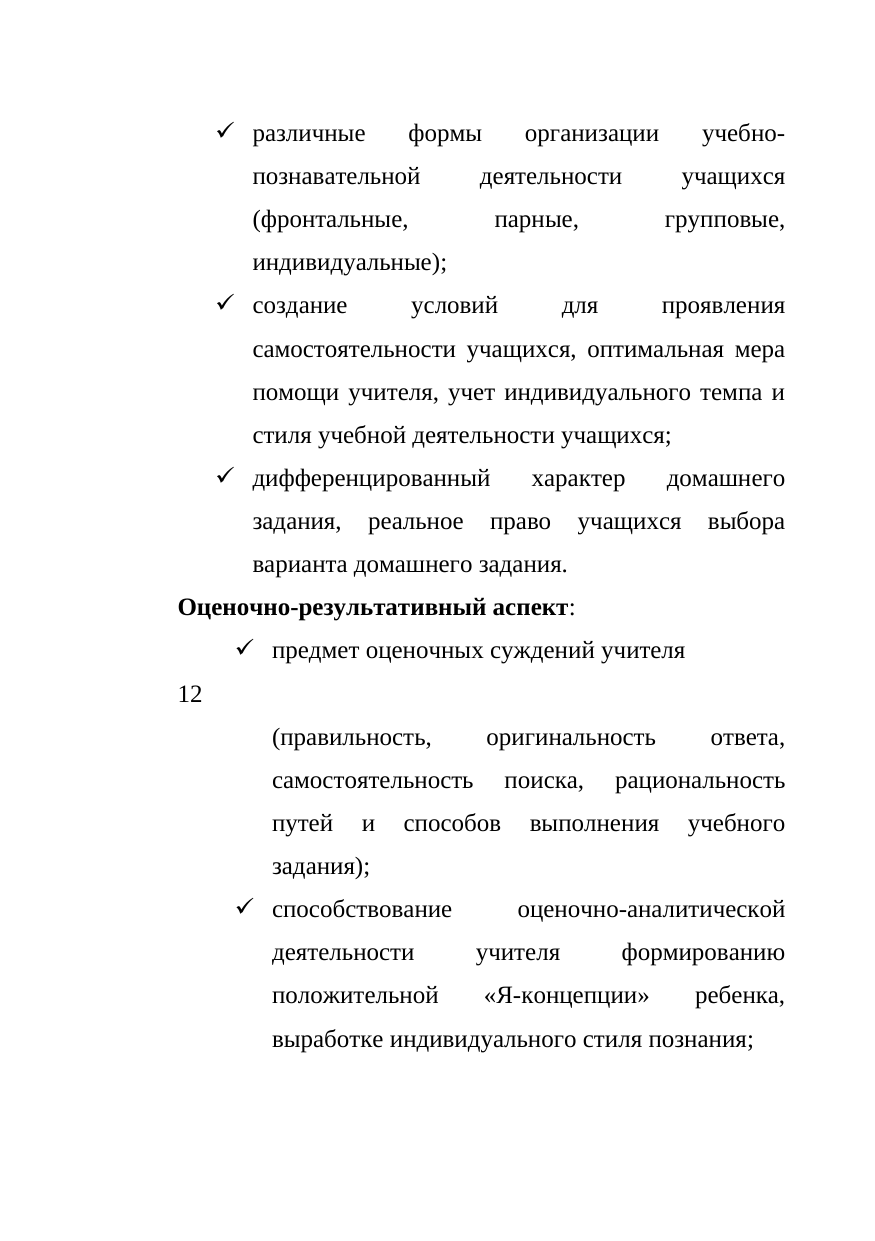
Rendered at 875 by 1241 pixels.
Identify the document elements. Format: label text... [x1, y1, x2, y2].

list предмет оценочных суждений учителя [234, 636, 785, 664]
text Оценочно-результативный аспект: [177, 592, 785, 621]
list дифференцированный характер домашнего задания, реальное право учащихся выбора варианта домашнего задания. [215, 463, 785, 578]
list создание условий для проявления самостоятельности учащихся, оптимальная мера помощи учителя, учет индивидуального темпа и стиля учебной деятельности учащихся; [215, 291, 785, 449]
list различные формы организации учебно-познавательной деятельности учащихся (фронтальные, парные, групповые, индивидуальные); [215, 118, 785, 276]
text (правильность, оригинальность ответа, самостоятельность поиска, рациональность путей и способов выполнения учебного задания); [272, 722, 785, 880]
list способствование оценочно-аналитической деятельности учителя формированию положительной «Я-концепции» ребенка, выработке индивидуального стиля познания; [234, 894, 785, 1052]
text 12 [177, 679, 785, 707]
